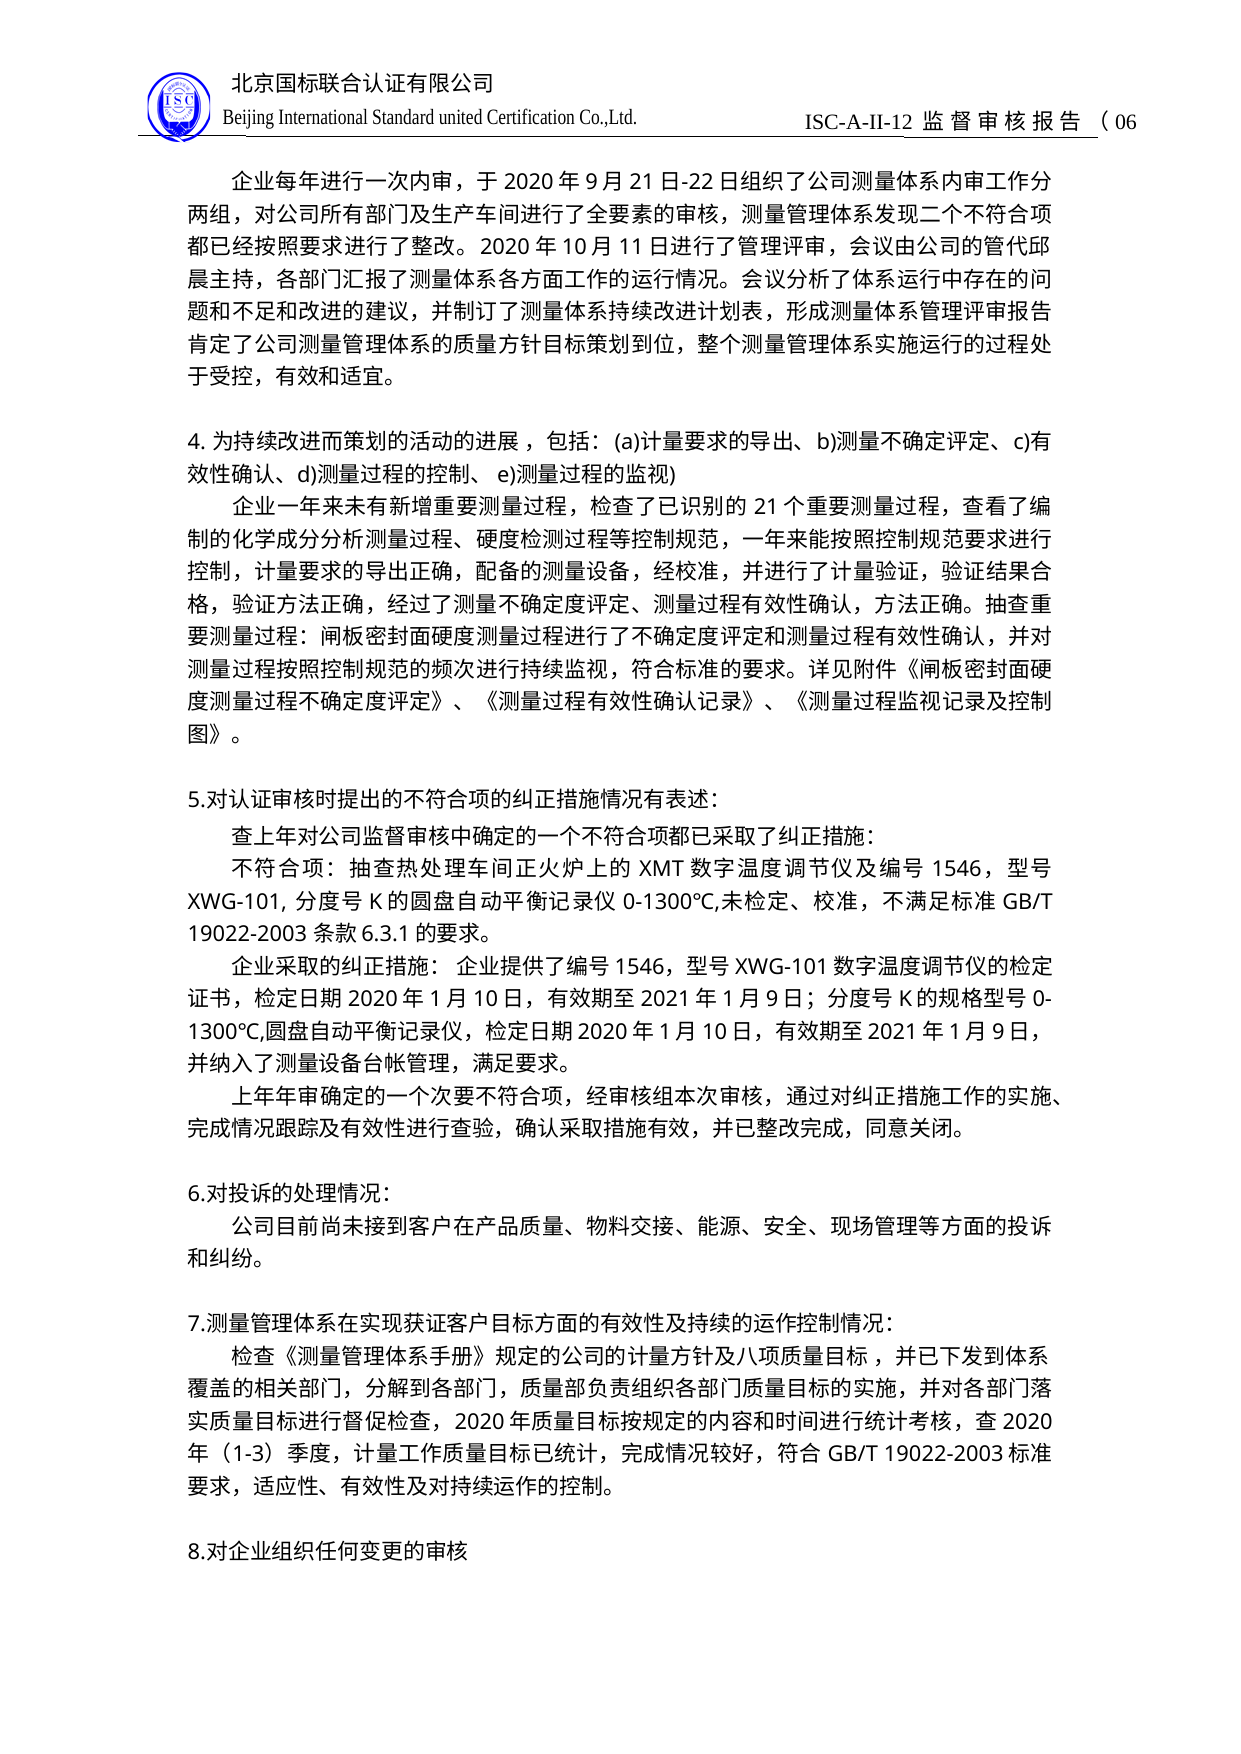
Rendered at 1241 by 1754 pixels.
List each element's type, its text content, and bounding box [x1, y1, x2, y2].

text 公司目前尚未接到客户在产品质量、物料交接、能源、安全、现场管理等方面的投诉和纠纷。 [187, 1208, 1053, 1273]
text 不符合项：抽查热处理车间正火炉上的XMT数字温度调节仪及编号1546，型号XWG-101, 分度号K的圆盘自动平衡记录仪0-1300℃,未检定、校准，不满足标准GB/T 19022-2003 条款6.3.1的要求。 [187, 851, 1053, 948]
text 查上年对公司监督审核中确定的一个不符合项都已采取了纠正措施： [187, 818, 1053, 851]
text 8.对企业组织任何变更的审核 [187, 1533, 1053, 1566]
text 6.对投诉的处理情况： [187, 1176, 1053, 1208]
text 企业采取的纠正措施： 企业提供了编号1546，型号XWG-101数字温度调节仪的检定证书，检定日期2020年1月10日，有效期至2021年1月9日；分度号K的规格型号0-1300℃,圆盘自动平衡记录仪，检定日期2020年1月10日，有效期至2021年1月9日，并纳入了测量设备台帐管理，满足要求。 [187, 948, 1053, 1078]
text 上年年审确定的一个次要不符合项，经审核组本次审核，通过对纠正措施工作的实施、完成情况跟踪及有效性进行查验，确认采取措施有效，并已整改完成，同意关闭。 [187, 1078, 1053, 1143]
text 检查《测量管理体系手册》规定的公司的计量方针及八项质量目标 ，并已下发到体系覆盖的相关部门，分解到各部门，质量部负责组织各部门质量目标的实施，并对各部门落实质量目标进行督促检查，2020年质量目标按规定的内容和时间进行统计考核，查2020年（1-3）季度，计量工作质量目标已统计，完成情况较好，符合GB/T 19022-2003标准要求，适应性、有效性及对持续运作的控制。 [187, 1338, 1053, 1501]
picture [146, 72, 210, 141]
text 4. 为持续改进而策划的活动的进展 ，包括：(a)计量要求的导出、b)测量不确定评定、c)有效性确认、d)测量过程的控制、 e)测量过程的监视) [187, 424, 1053, 489]
text 企业每年进行一次内审，于2020年9月21日-22日组织了公司测量体系内审工作分两组，对公司所有部门及生产车间进行了全要素的审核，测量管理体系发现二个不符合项，都已经按照要求进行了整改。2020年10月11日进行了管理评审，会议由公司的管代邱晨主持，各部门汇报了测量体系各方面工作的运行情况。会议分析了体系运行中存在的问题和不足和改进的建议，并制订了测量体系持续改进计划表，形成测量体系管理评审报告，肯定了公司测量管理体系的质量方针目标策划到位，整个测量管理体系实施运行的过程处于受控，有效和适宜。 [187, 164, 1053, 391]
text 企业一年来未有新增重要测量过程，检查了已识别的21个重要测量过程，查看了编制的化学成分分析测量过程、硬度检测过程等控制规范，一年来能按照控制规范要求进行控制，计量要求的导出正确，配备的测量设备，经校准，并进行了计量验证，验证结果合格，验证方法正确，经过了测量不确定度评定、测量过程有效性确认，方法正确。抽查重要测量过程：闸板密封面硬度测量过程进行了不确定度评定和测量过程有效性确认，并对测量过程按照控制规范的频次进行持续监视，符合标准的要求。详见附件《闸板密封面硬度测量过程不确定度评定》、《测量过程有效性确认记录》、《测量过程监视记录及控制图》。 [187, 489, 1053, 749]
text 5.对认证审核时提出的不符合项的纠正措施情况有表述： [187, 781, 1053, 814]
text 7.测量管理体系在实现获证客户目标方面的有效性及持续的运作控制情况： [187, 1306, 1053, 1338]
